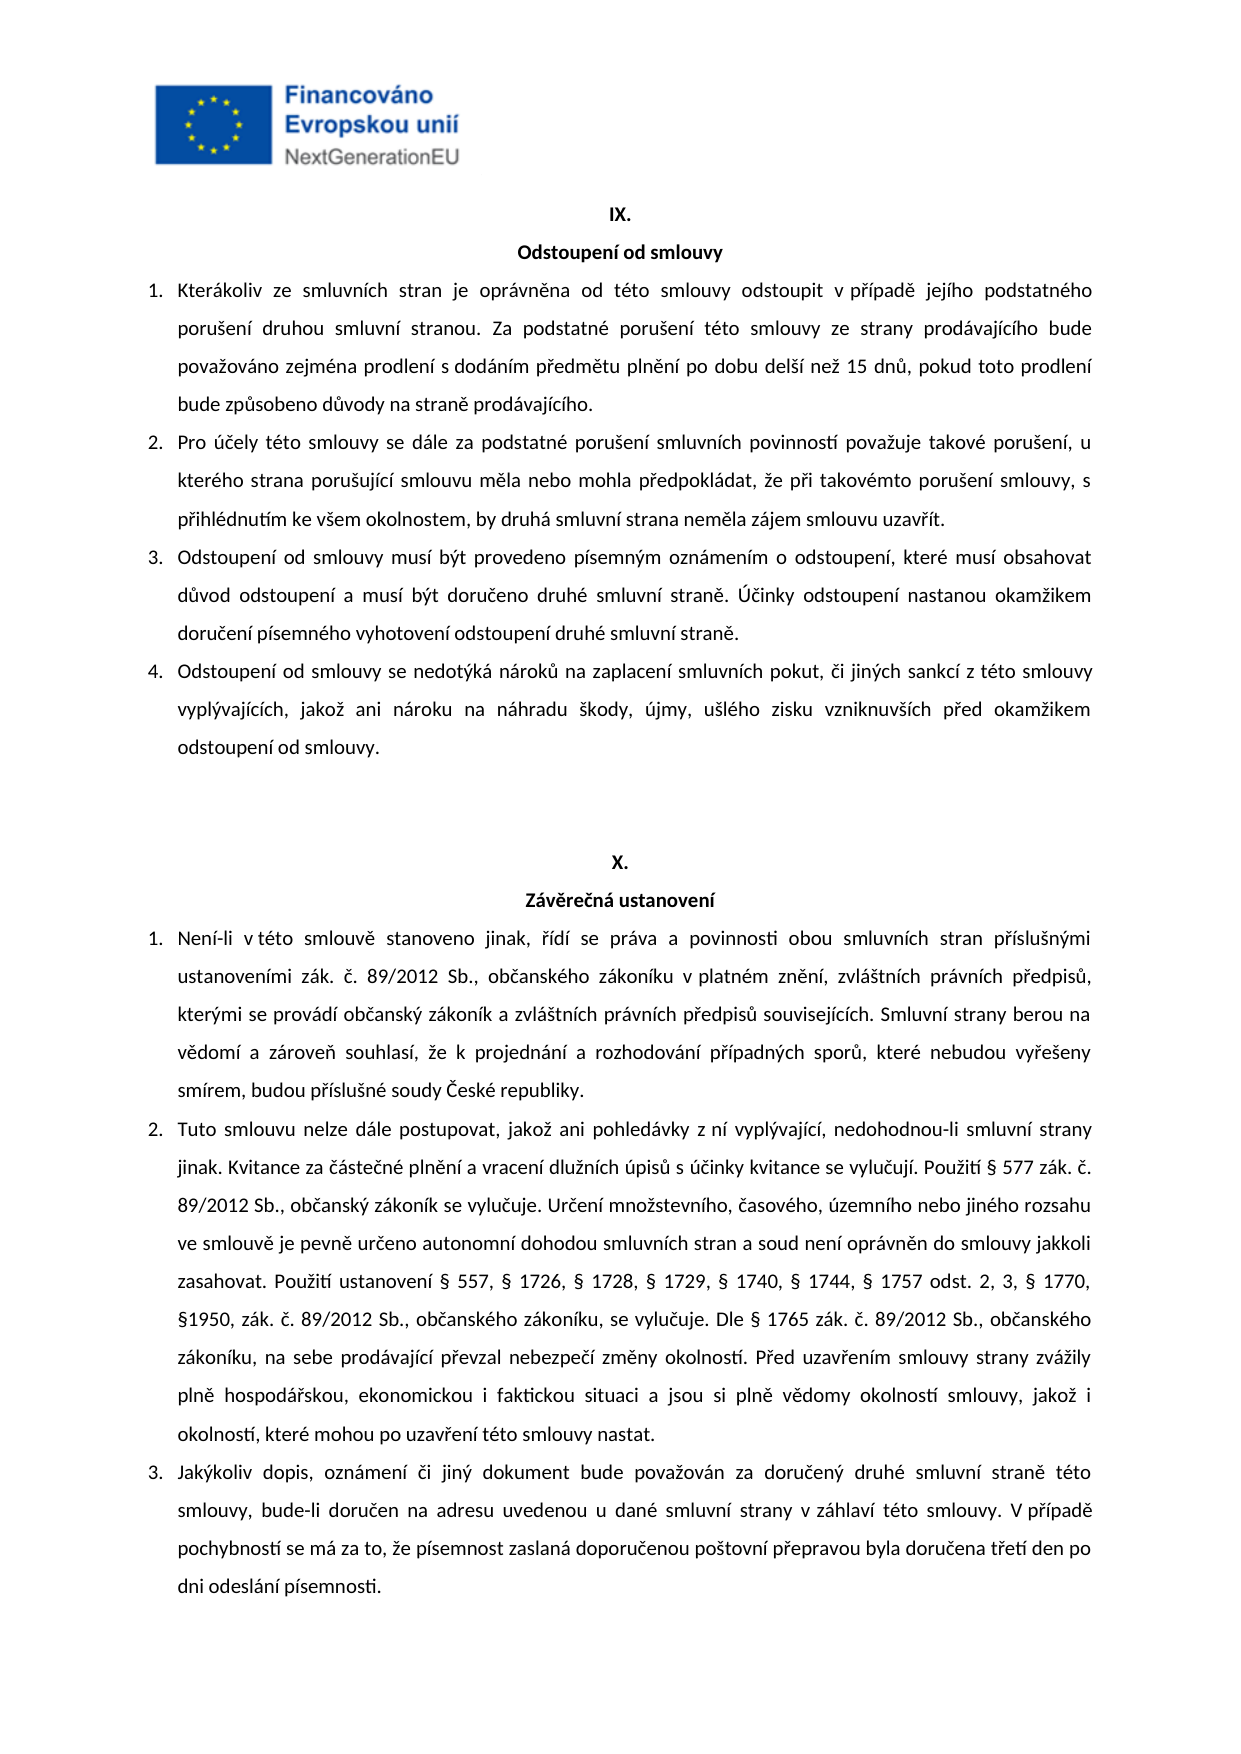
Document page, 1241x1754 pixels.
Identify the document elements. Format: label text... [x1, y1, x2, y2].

list 1. Kterákoliv ze smluvních stran je oprávněna od této smlouvy odstoupit v případě jejího podstatného porušení druhou smluvní stranou. Za podstatné porušení této smlouvy ze strany prodávajícího bude považováno zejména prodlení s dodáním předmětu plnění po dobu delší než 15 dnů, pokud toto prodlení bude způsobeno důvody na straně prodávajícího. [148, 277, 1093, 417]
picture [147, 73, 483, 176]
text Odstoupení od smlouvy [148, 239, 1093, 264]
text X. [148, 849, 1093, 874]
list 2. Pro účely této smlouvy se dále za podstatné porušení smluvních povinností považuje takové porušení, u kterého strana porušující smlouvu měla nebo mohla předpokládat, že při takovémto porušení smlouvy, s přihlédnutím ke všem okolnostem, by druhá smluvní strana neměla zájem smlouvu uzavřít. [148, 429, 1093, 531]
text Závěrečná ustanovení [148, 887, 1093, 912]
text IX. [148, 201, 1093, 226]
list 3. Jakýkoliv dopis, oznámení či jiný dokument bude považován za doručený druhé smluvní straně této smlouvy, bude-li doručen na adresu uvedenou u dané smluvní strany v záhlaví této smlouvy. V případě pochybností se má za to, že písemnost zaslaná doporučenou poštovní přepravou byla doručena třetí den po dni odeslání písemnosti. [148, 1459, 1093, 1599]
text 3. Odstoupení od smlouvy musí být provedeno písemným oznámením o odstoupení, které musí obsahovat důvod odstoupení a musí být doručeno druhé smluvní straně. Účinky odstoupení nastanou okamžikem doručení písemného vyhotovení odstoupení druhé smluvní straně. [148, 544, 1093, 646]
text 1. Není-li v této smlouvě stanoveno jinak, řídí se práva a povinnosti obou smluvních stran příslušnými ustanoveními zák. č. 89/2012 Sb., občanského zákoníku v platném znění, zvláštních právních předpisů, kterými se provádí občanský zákoník a zvláštních právních předpisů souvisejících. Smluvní strany berou na vědomí a zároveň souhlasí, že k projednání a rozhodování případných sporů, které nebudou vyřešeny smírem, budou příslušné soudy České republiky. [148, 925, 1093, 1103]
text 4. Odstoupení od smlouvy se nedotýká nároků na zaplacení smluvních pokut, či jiných sankcí z této smlouvy vyplývajících, jakož ani nároku na náhradu škody, újmy, ušlého zisku vzniknuvších před okamžikem odstoupení od smlouvy. [148, 658, 1093, 760]
list 2. Tuto smlouvu nelze dále postupovat, jakož ani pohledávky z ní vyplývající, nedohodnou-li smluvní strany jinak. Kvitance za částečné plnění a vracení dlužních úpisů s účinky kvitance se vylučují. Použití § 577 zák. č. 89/2012 Sb., občanský zákoník se vylučuje. Určení množstevního, časového, územního nebo jiného rozsahu ve smlouvě je pevně určeno autonomní dohodou smluvních stran a soud není oprávněn do smlouvy jakkoli zasahovat. Použití ustanovení § 557, § 1726, § 1728, § 1729, § 1740, § 1744, § 1757 odst. 2, 3, § 1770, §1950, zák. č. 89/2012 Sb., občanského zákoníku, se vylučuje. Dle § 1765 zák. č. 89/2012 Sb., občanského zákoníku, na sebe prodávající převzal nebezpečí změny okolností. Před uzavřením smlouvy strany zvážily plně hospodářskou, ekonomickou i faktickou situaci a jsou si plně vědomy okolností smlouvy, jakož i okolností, které mohou po uzavření této smlouvy nastat. [148, 1116, 1093, 1446]
